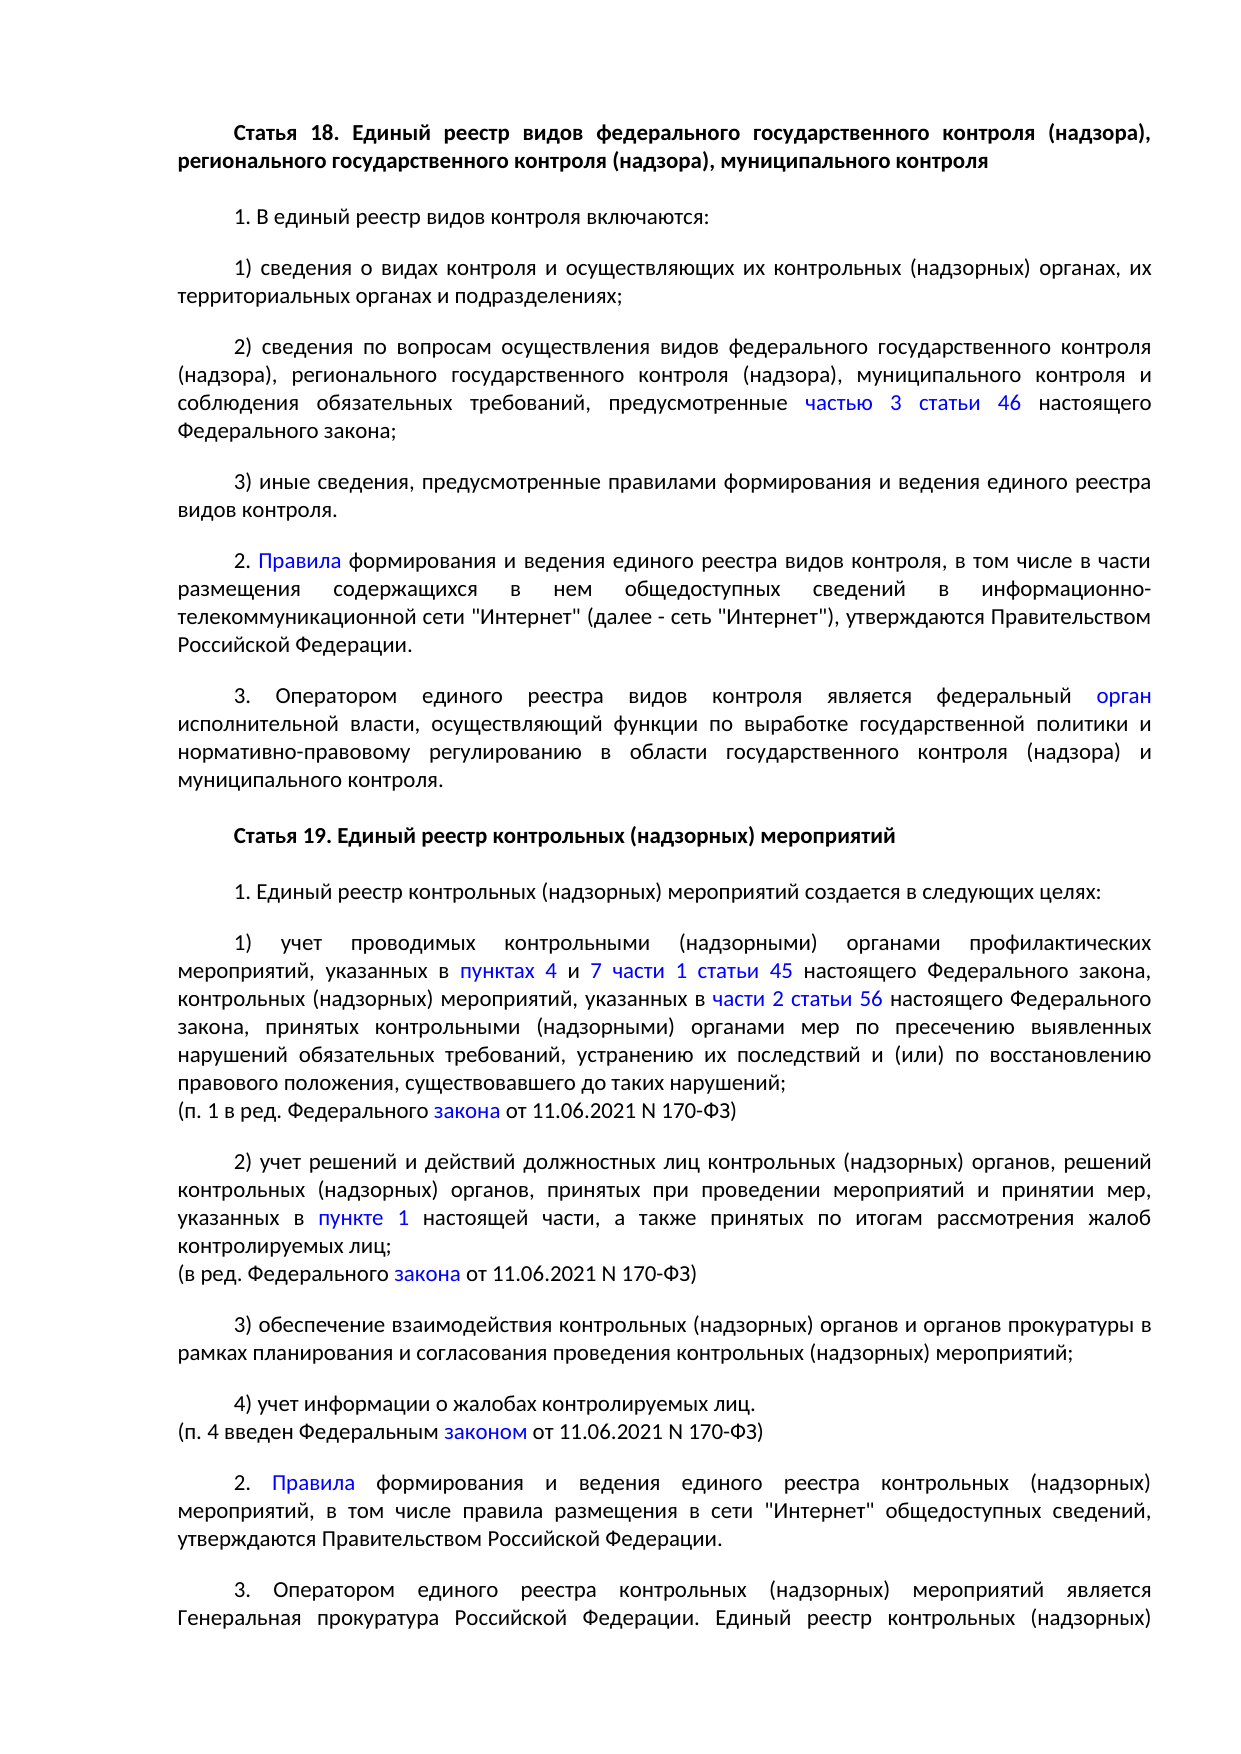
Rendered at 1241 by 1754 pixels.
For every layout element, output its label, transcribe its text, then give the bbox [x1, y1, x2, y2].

text 3. Оператором единого реестра видов контроля является федеральный орган исполнительной власти, осуществляющий функции по выработке государственной политики и нормативно-правовому регулированию в области государственного контроля (надзора) и муниципального контроля. [177, 681, 1152, 793]
title Статья 18. Единый реестр видов федерального государственного контроля (надзора), регионального государственного контроля (надзора), муниципального контроля [177, 118, 1152, 174]
text 1. Единый реестр контрольных (надзорных) мероприятий создается в следующих целях: [177, 877, 1152, 905]
text 1) сведения о видах контроля и осуществляющих их контрольных (надзорных) органах, их территориальных органах и подразделениях; [177, 253, 1152, 309]
text 2) сведения по вопросам осуществления видов федерального государственного контроля (надзора), регионального государственного контроля (надзора), муниципального контроля и соблюдения обязательных требований, предусмотренные частью 3 статьи 46 настоящего Федерального закона; [177, 332, 1152, 444]
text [177, 1575, 1152, 1631]
text 3) обеспечение взаимодействия контрольных (надзорных) органов и органов прокуратуры в рамках планирования и согласования проведения контрольных (надзорных) мероприятий; [177, 1310, 1152, 1366]
title Статья 19. Единый реестр контрольных (надзорных) мероприятий [177, 821, 1152, 849]
text (в ред. Федерального закона от 11.06.2021 N 170-ФЗ) [177, 1259, 1152, 1287]
text (п. 1 в ред. Федерального закона от 11.06.2021 N 170-ФЗ) [177, 1096, 1152, 1124]
text 2. Правила формирования и ведения единого реестра контрольных (надзорных) мероприятий, в том числе правила размещения в сети "Интернет" общедоступных сведений, утверждаются Правительством Российской Федерации. [177, 1468, 1152, 1552]
text (п. 4 введен Федеральным законом от 11.06.2021 N 170-ФЗ) [177, 1417, 1152, 1445]
text 2) учет решений и действий должностных лиц контрольных (надзорных) органов, решений контрольных (надзорных) органов, принятых при проведении мероприятий и принятии мер, указанных в пункте 1 настоящей части, а также принятых по итогам рассмотрения жалоб контролируемых лиц; [177, 1147, 1152, 1259]
text 1. В единый реестр видов контроля включаются: [177, 202, 1152, 230]
text 3) иные сведения, предусмотренные правилами формирования и ведения единого реестра видов контроля. [177, 467, 1152, 523]
text 4) учет информации о жалобах контролируемых лиц. [177, 1389, 1152, 1417]
text 1) учет проводимых контрольными (надзорными) органами профилактических мероприятий, указанных в пунктах 4 и 7 части 1 статьи 45 настоящего Федерального закона, контрольных (надзорных) мероприятий, указанных в части 2 статьи 56 настоящего Федерального закона, принятых контрольными (надзорными) органами мер по пресечению выявленных нарушений обязательных требований, устранению их последствий и (или) по восстановлению правового положения, существовавшего до таких нарушений; [177, 928, 1152, 1096]
text 2. Правила формирования и ведения единого реестра видов контроля, в том числе в части размещения содержащихся в нем общедоступных сведений в информационно-телекоммуникационной сети "Интернет" (далее - сеть "Интернет"), утверждаются Правительством Российской Федерации. [177, 546, 1152, 658]
